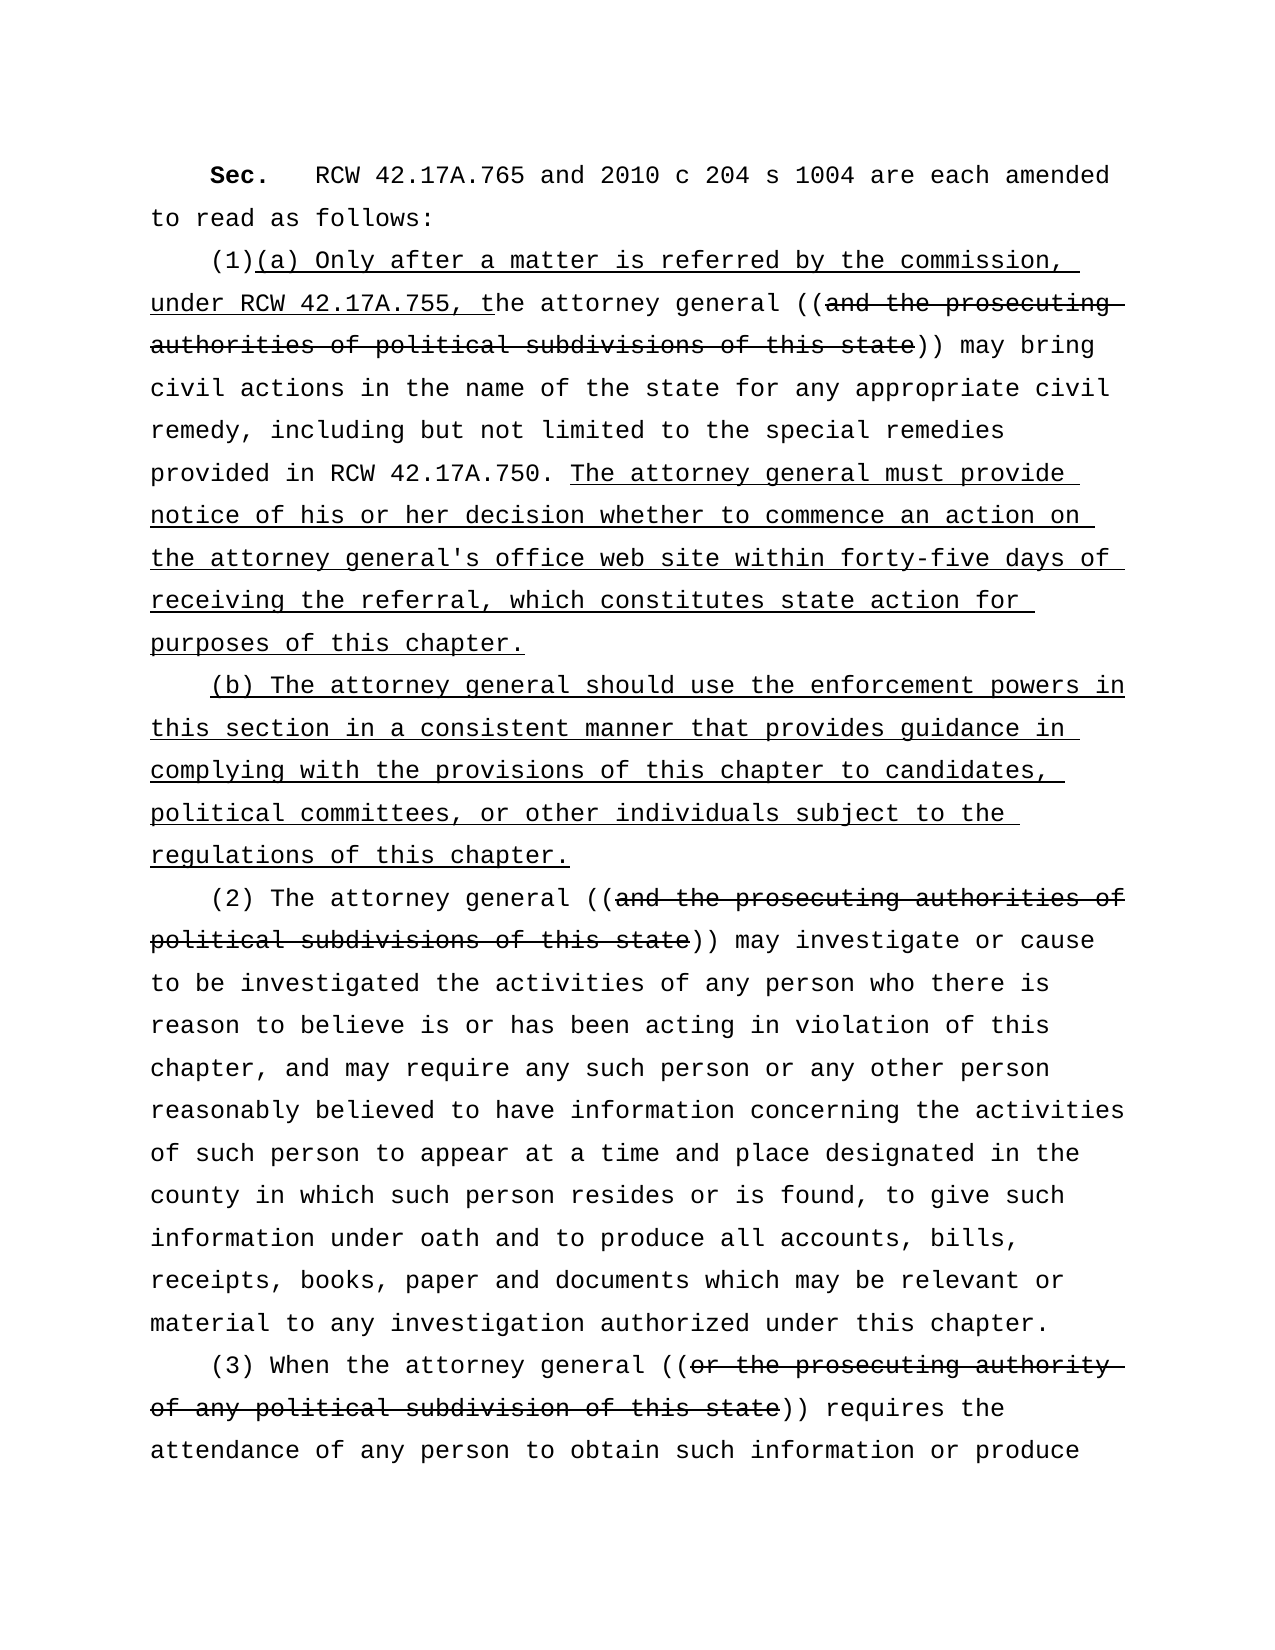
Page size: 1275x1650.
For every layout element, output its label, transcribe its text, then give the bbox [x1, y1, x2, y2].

text Sec. RCW 42.17A.765 and 2010 c 204 s 1004 are each amended to read as follows: [150, 150, 1125, 235]
text (b) The attorney general should use the enforcement powers in this section in a consistent manner that provides guidance in complying with the provisions of this chapter to candidates, political committees, or other individuals subject to the regulations of this chapter. [150, 660, 1125, 872]
text (1)(a) Only after a matter is referred by the commission, under RCW 42.17A.755, the attorney general ((and the prosecuting authorities of political subdivisions of this state)) may bring civil actions in the name of the state for any appropriate civil remedy, including but not limited to the special remedies provided in RCW 42.17A.750. The attorney general must provide notice of his or her decision whether to commence an action on the attorney general's office web site within forty-five days of receiving the referral, which constitutes state action for purposes of this chapter. [150, 570, 1125, 660]
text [150, 1340, 1125, 1467]
text (1)(a) Only after a matter is referred by the commission, under RCW 42.17A.755, the attorney general ((and the prosecuting authorities of political subdivisions of this state)) may bring civil actions in the name of the state for any appropriate civil remedy, including but not limited to the special remedies provided in RCW 42.17A.750. The attorney general must provide notice of his or her decision whether to commence an action on the attorney general's office web site within forty-five days of receiving the referral, which constitutes state action for purposes of this chapter. [150, 235, 1125, 569]
text (2) The attorney general ((and the prosecuting authorities of political subdivisions of this state)) may investigate or cause to be investigated the activities of any person who there is reason to believe is or has been acting in violation of this chapter, and may require any such person or any other person reasonably believed to have information concerning the activities of such person to appear at a time and place designated in the county in which such person resides or is found, to give such information under oath and to produce all accounts, bills, receipts, books, paper and documents which may be relevant or material to any investigation authorized under this chapter. [150, 872, 1125, 1340]
